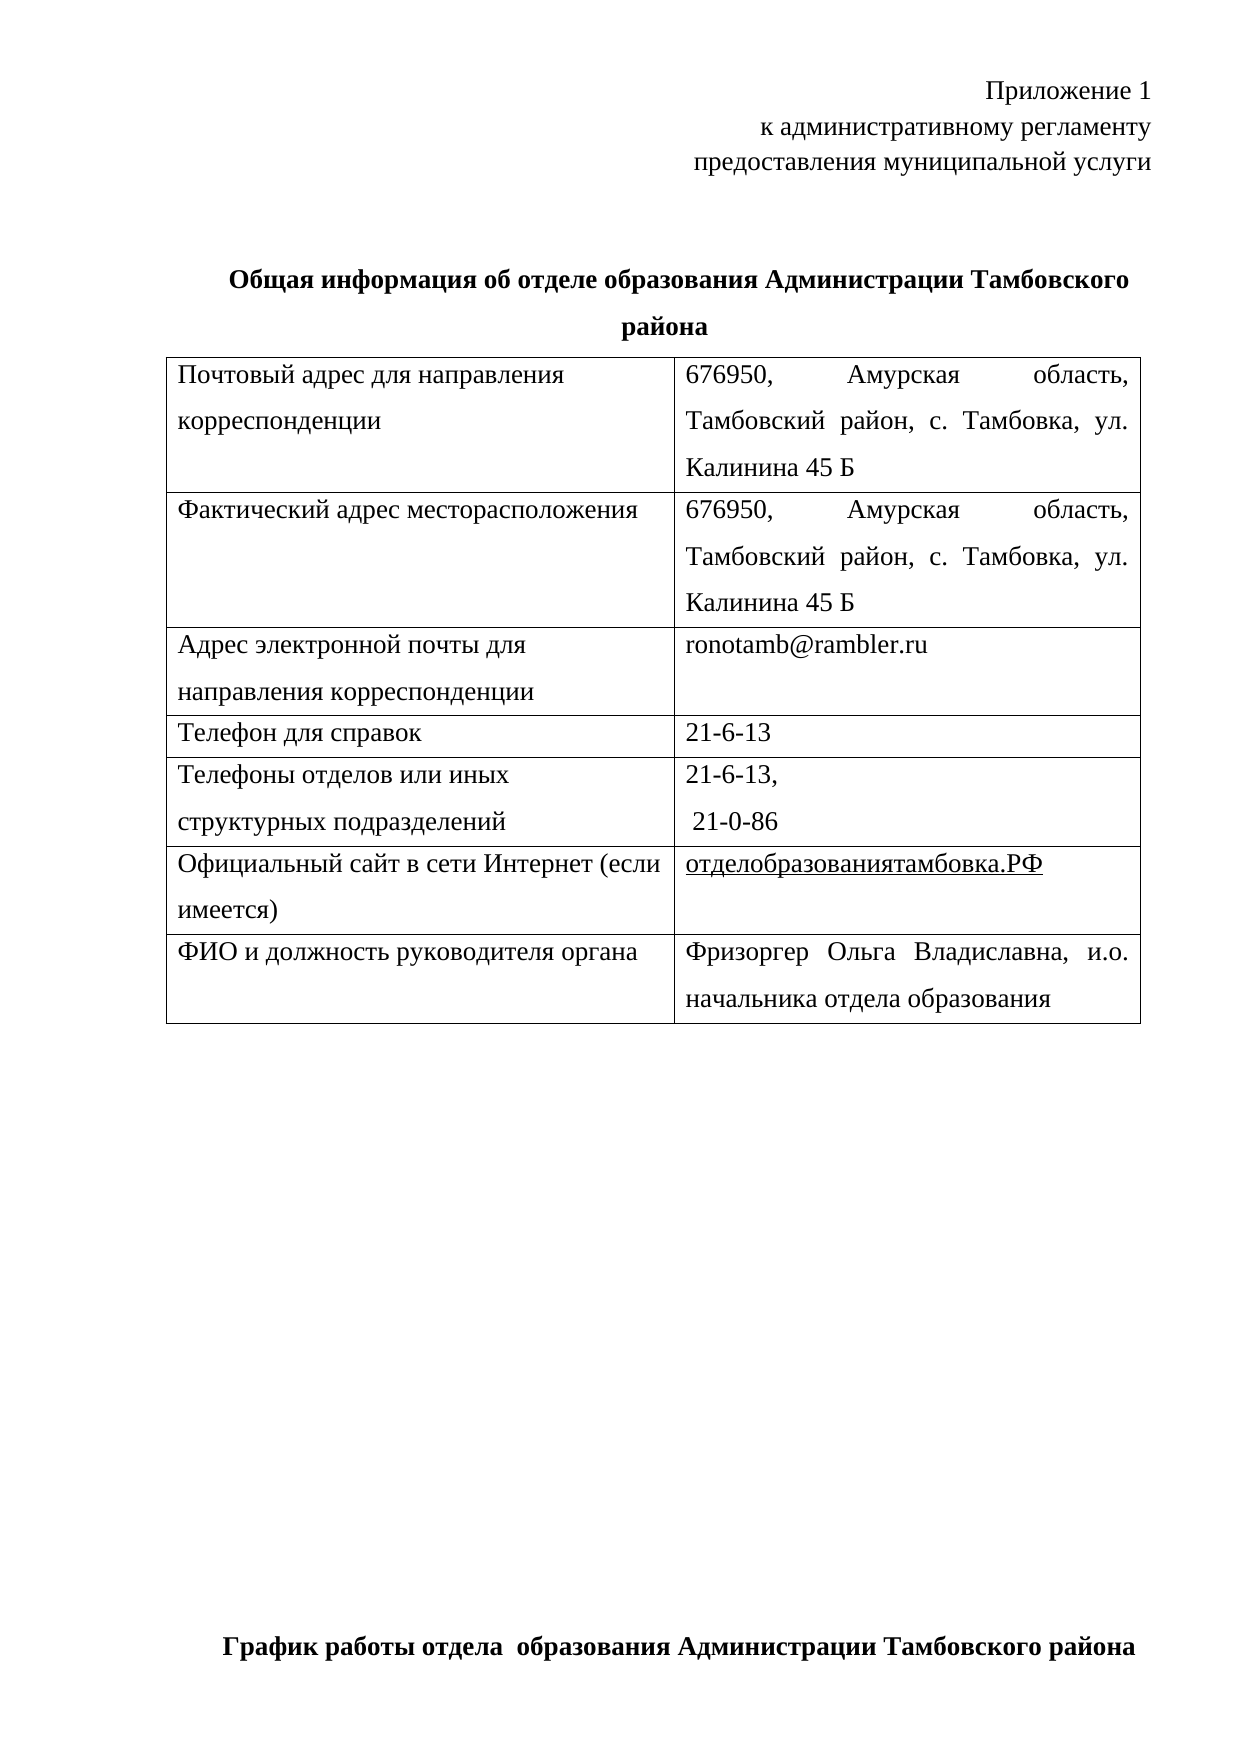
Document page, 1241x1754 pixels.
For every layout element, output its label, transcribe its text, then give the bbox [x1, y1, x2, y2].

table_cell Фризоргер Ольга Владиславна, и.о. начальника отдела образования [675, 935, 1140, 1022]
text Общая информация об отделе образования Администрации Тамбовского района [177, 263, 1152, 341]
table_cell 21-6-13 [675, 716, 1140, 757]
table_cell Официальный сайт в сети Интернет (если имеется) [167, 847, 674, 934]
text предоставления муниципальной услуги [177, 145, 1152, 176]
table_cell ronotamb@rambler.ru [675, 628, 1140, 715]
table_header Почтовый адрес для направления корреспонденции [167, 358, 674, 492]
table_cell ФИО и должность руководителя органа [167, 935, 674, 1022]
table_cell Фактический адрес месторасположения [167, 493, 674, 627]
table_cell Телефон для справок [167, 716, 674, 757]
table_header 676950, Амурская область, Тамбовский район, с. Тамбовка, ул. Калинина 45 Б [675, 358, 1140, 492]
text График работы отдела образования Администрации Тамбовского района [177, 1630, 1152, 1661]
text Приложение 1 [177, 74, 1152, 105]
table_cell Телефоны отделов или иных структурных подразделений [167, 758, 674, 846]
text к административному регламенту [177, 109, 1152, 141]
table_cell отделобразованиятамбовка.РФ [675, 847, 1140, 934]
table_cell 676950, Амурская область, Тамбовский район, с. Тамбовка, ул. Калинина 45 Б [675, 493, 1140, 627]
table_cell Адрес электронной почты для направления корреспонденции [167, 628, 674, 715]
table_cell 21-6-13, 21-0-86 [675, 758, 1140, 846]
